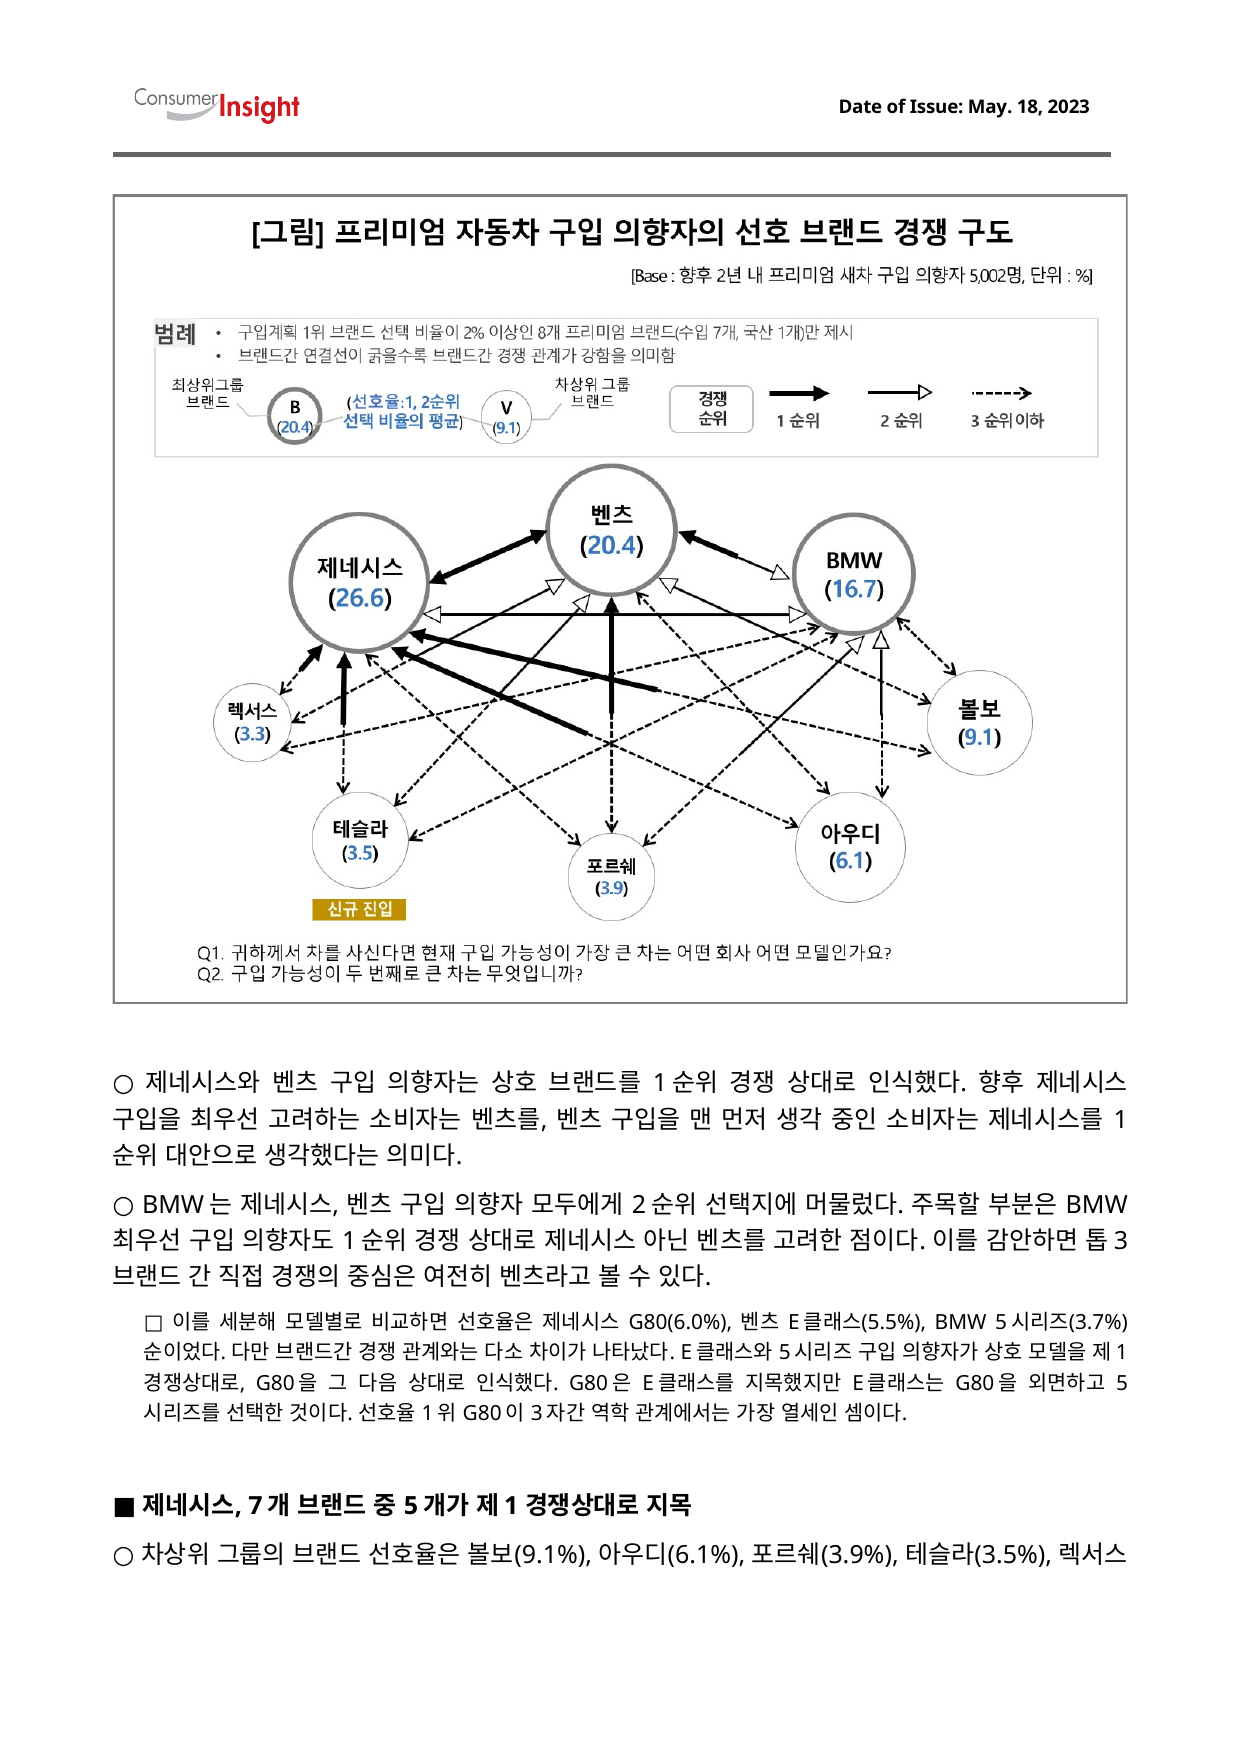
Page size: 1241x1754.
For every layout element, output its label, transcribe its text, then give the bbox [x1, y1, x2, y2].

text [112, 1534, 1128, 1571]
picture [134, 88, 300, 124]
text ○ 제네시스와 벤츠 구입 의향자는 상호 브랜드를 1순위 경쟁 상대로 인식했다. 향후 제네시스 구입을 최우선 고려하는 소비자는 벤츠를, 벤츠 구입을 맨 먼저 생각 중인 소비자는 제네시스를 1순위 대안으로 생각했다는 의미다. [112, 1063, 1128, 1172]
text ■ 제네시스, 7개 브랜드 중 5개가 제1 경쟁상대로 지목 [112, 1486, 1128, 1522]
text ○ BMW는 제네시스, 벤츠 구입 의향자 모두에게 2순위 선택지에 머물렀다. 주목할 부분은 BMW 최우선 구입 의향자도 1순위 경쟁 상대로 제네시스 아닌 벤츠를 고려한 점이다. 이를 감안하면 톱3 브랜드 간 직접 경쟁의 중심은 여전히 벤츠라고 볼 수 있다. [112, 1184, 1128, 1293]
text □ 이를 세분해 모델별로 비교하면 선호율은 제네시스 G80(6.0%), 벤츠 E클래스(5.5%), BMW 5시리즈(3.7%) 순이었다. 다만 브랜드간 경쟁 관계와는 다소 차이가 나타났다. E클래스와 5시리즈 구입 의향자가 상호 모델을 제1 경쟁상대로, G80을 그 다음 상대로 인식했다. G80은 E클래스를 지목했지만 E클래스는 G80을 외면하고 5시리즈를 선택한 것이다. 선호율 1위 G80이 3자간 역학 관계에서는 가장 열세인 셈이다. [144, 1305, 1128, 1427]
picture [112, 194, 1128, 1004]
